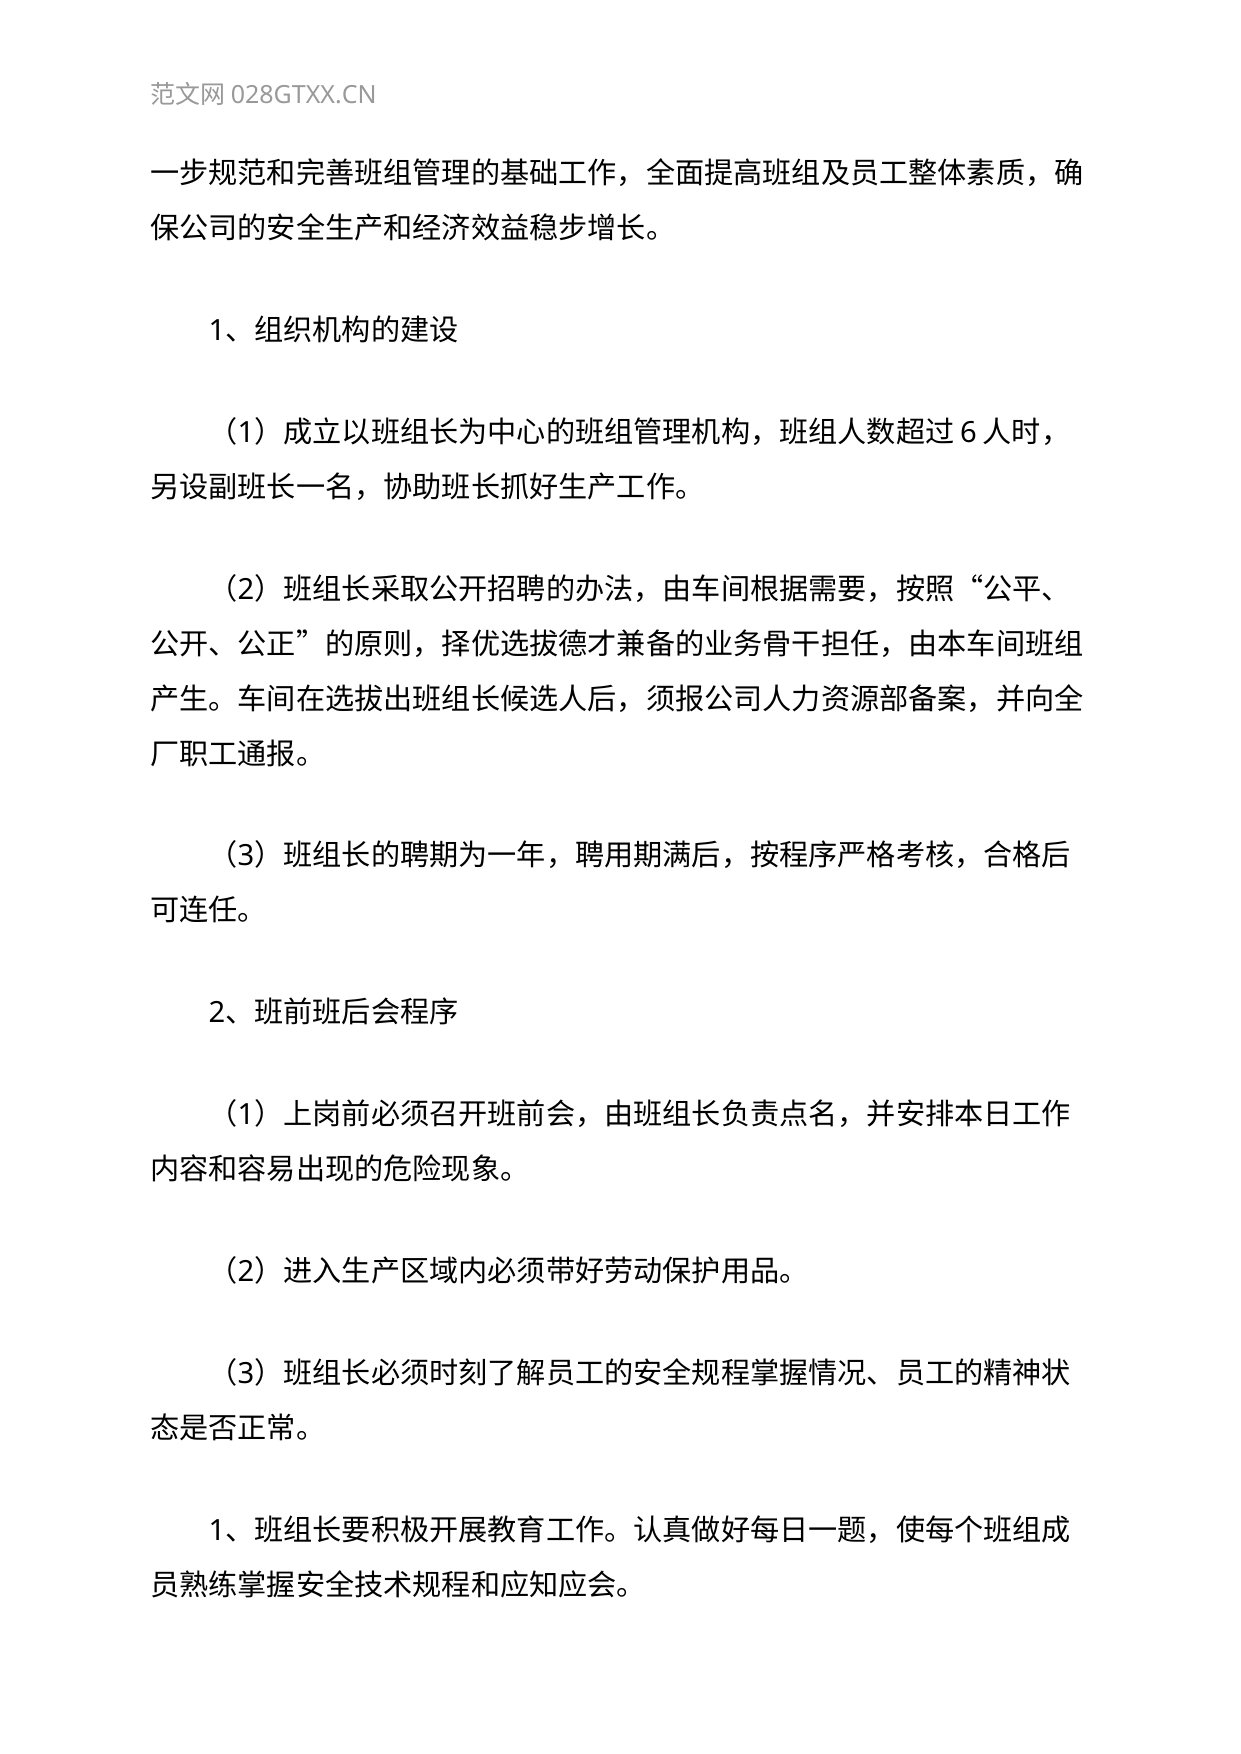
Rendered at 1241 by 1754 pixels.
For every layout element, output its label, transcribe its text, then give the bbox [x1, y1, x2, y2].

text （3）班组长的聘期为一年，聘用期满后，按程序严格考核，合格后可连任。 [150, 832, 1090, 929]
text 2、班前班后会程序 [150, 989, 1090, 1031]
text （2）进入生产区域内必须带好劳动保护用品。 [150, 1247, 1090, 1290]
text （1）成立以班组长为中心的班组管理机构，班组人数超过6人时，另设副班长一名，协助班长抓好生产工作。 [150, 409, 1090, 506]
text 1、组织机构的建设 [150, 307, 1090, 349]
text （2）班组长采取公开招聘的办法，由车间根据需要，按照“公平、公开、公正”的原则，择优选拔德才兼备的业务骨干担任，由本车间班组产生。车间在选拔出班组长候选人后，须报公司人力资源部备案，并向全厂职工通报。 [150, 565, 1090, 772]
text 1、班组长要积极开展教育工作。认真做好每日一题，使每个班组成员熟练掌握安全技术规程和应知应会。 [150, 1506, 1090, 1603]
text （1）上岗前必须召开班前会，由班组长负责点名，并安排本日工作内容和容易出现的危险现象。 [150, 1091, 1090, 1188]
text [150, 150, 1090, 247]
text （3）班组长必须时刻了解员工的安全规程掌握情况、员工的精神状态是否正常。 [150, 1349, 1090, 1447]
